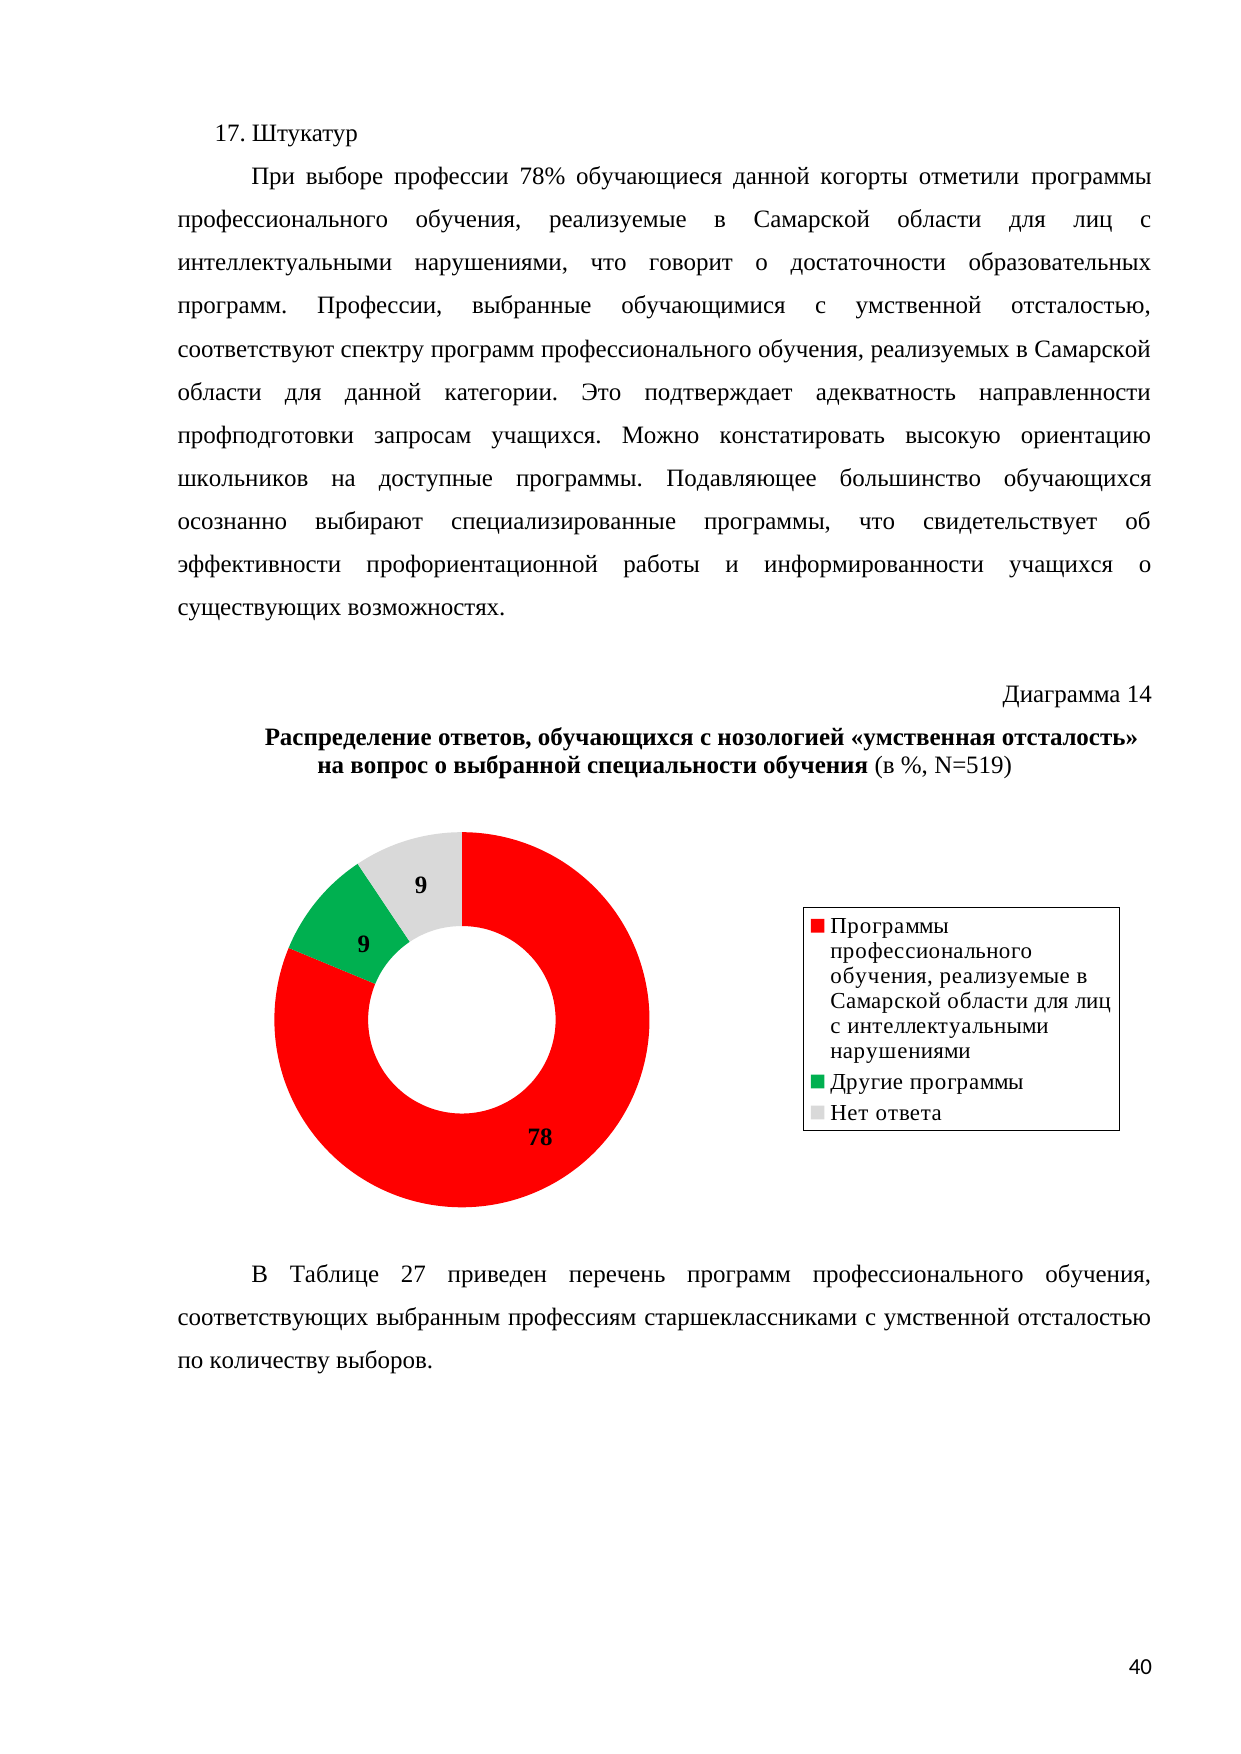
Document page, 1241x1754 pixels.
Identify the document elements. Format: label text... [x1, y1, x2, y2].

text В Таблице 27 приведен перечень программ профессионального обучения, соответствующих выбранным профессиям старшеклассниками с умственной отсталостью по количеству выборов. [177, 1259, 1152, 1374]
text При выборе профессии 78% обучающиеся данной когорты отметили программы профессионального обучения, реализуемые в Самарской области для лиц с интеллектуальными нарушениями, что говорит о достаточности образовательных программ. Профессии, выбранные обучающимися с умственной отсталостью, соответствуют спектру программ профессионального обучения, реализуемых в Самарской области для данной категории. Это подтверждает адекватность направленности профподготовки запросам учащихся. Можно констатировать высокую ориентацию школьников на доступные программы. Подавляющее большинство обучающихся осознанно выбирают специализированные программы, что свидетельствует об эффективности профориентационной работы и информированности учащихся о существующих возможностях. [177, 161, 1152, 621]
text Распределение ответов, обучающихся с нозологией «умственная отсталость» на вопрос о выбранной специальности обучения (в %, N=519) [177, 722, 1152, 779]
text Диаграмма 14 [177, 679, 1152, 707]
list Штукатур [214, 118, 1152, 147]
